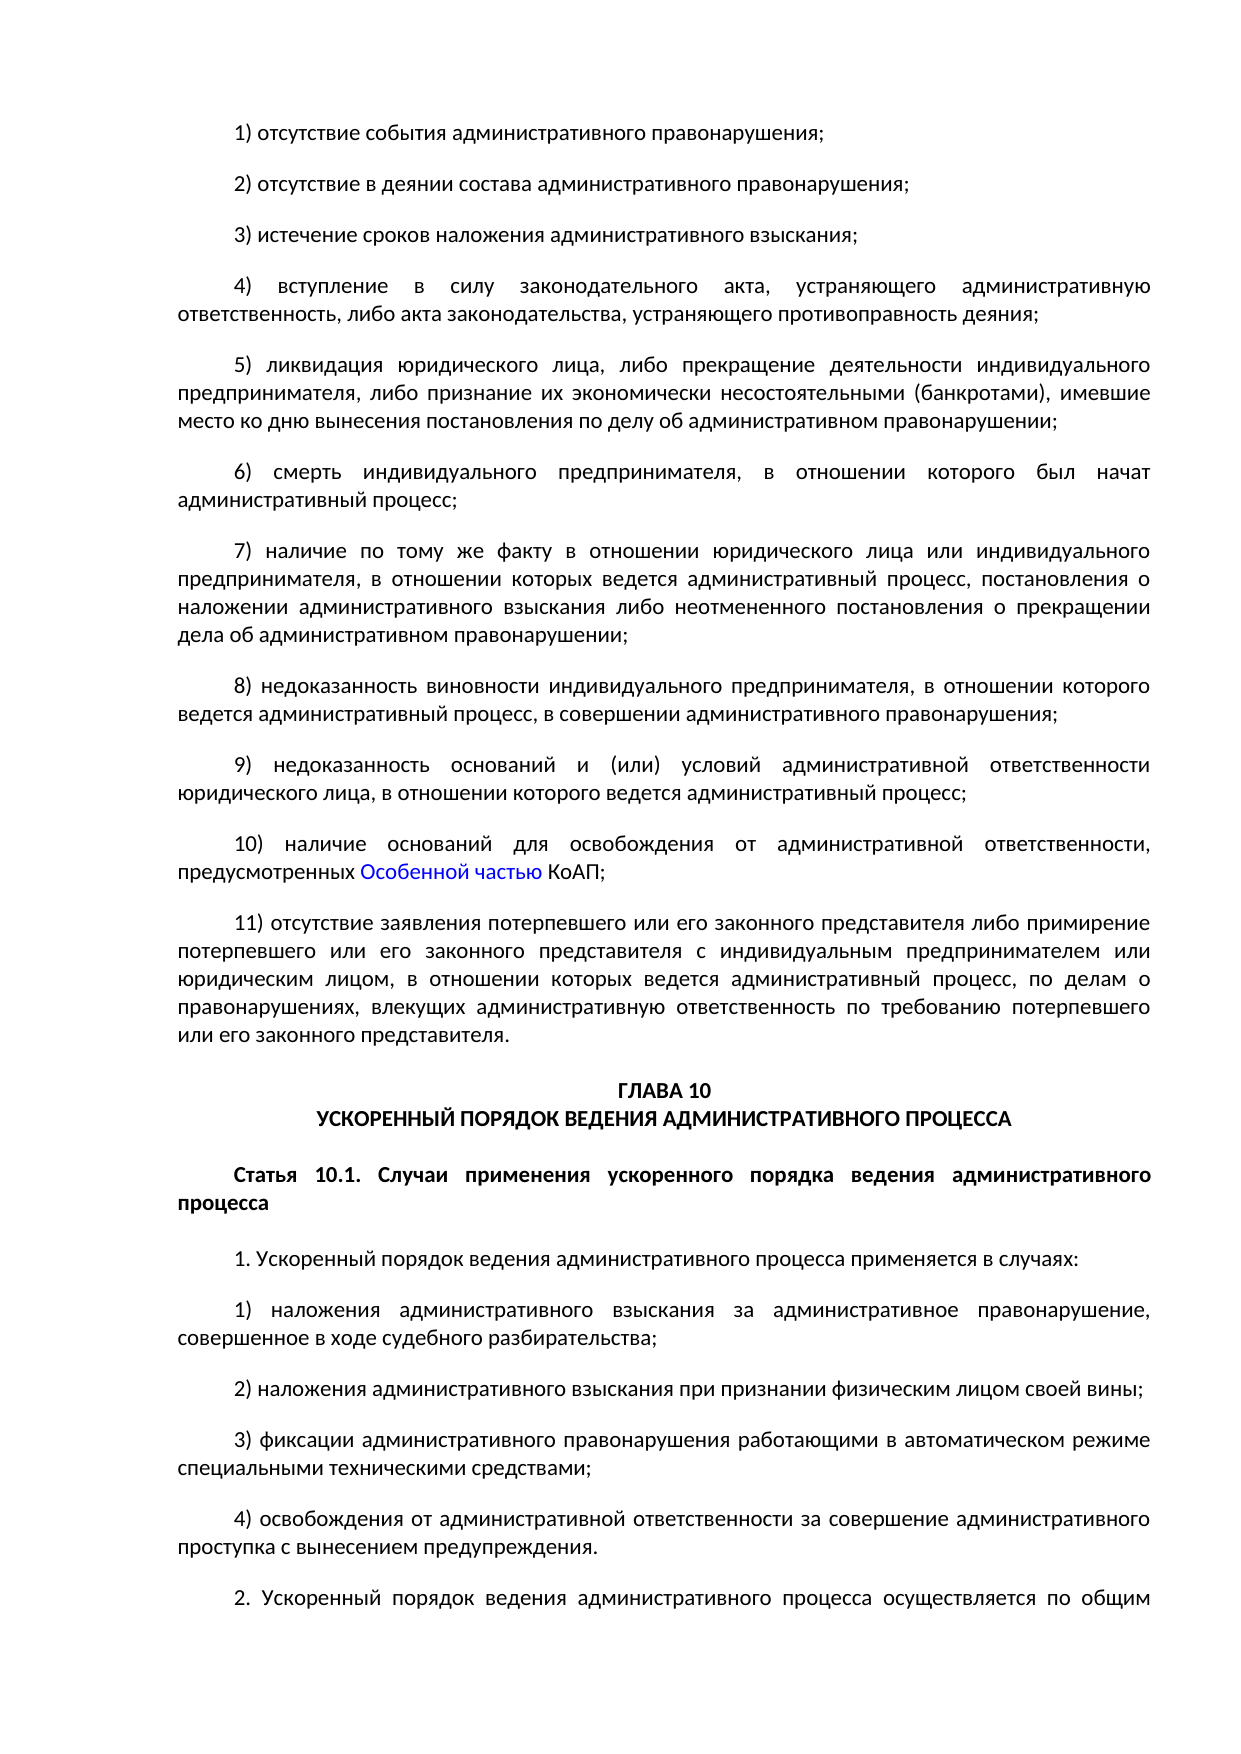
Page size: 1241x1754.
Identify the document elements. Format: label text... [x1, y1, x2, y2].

text 9) недоказанность оснований и (или) условий административной ответственности юридического лица, в отношении которого ведется административный процесс; [177, 750, 1152, 806]
text 2) отсутствие в деянии состава административного правонарушения; [177, 169, 1152, 197]
title УСКОРЕННЫЙ ПОРЯДОК ВЕДЕНИЯ АДМИНИСТРАТИВНОГО ПРОЦЕССА [177, 1104, 1152, 1132]
text Статья 10.1. Случаи применения ускоренного порядка ведения административного процесса [177, 1160, 1152, 1216]
text 6) смерть индивидуального предпринимателя, в отношении которого был начат административный процесс; [177, 457, 1152, 513]
text 4) вступление в силу законодательного акта, устраняющего административную ответственность, либо акта законодательства, устраняющего противоправность деяния; [177, 271, 1152, 327]
text 3) фиксации административного правонарушения работающими в автоматическом режиме специальными техническими средствами; [177, 1425, 1152, 1481]
text 7) наличие по тому же факту в отношении юридического лица или индивидуального предпринимателя, в отношении которых ведется административный процесс, постановления о наложении административного взыскания либо неотмененного постановления о прекращении дела об административном правонарушении; [177, 536, 1152, 648]
text 1. Ускоренный порядок ведения административного процесса применяется в случаях: [177, 1244, 1152, 1272]
text 3) истечение сроков наложения административного взыскания; [177, 220, 1152, 248]
text 1) отсутствие события административного правонарушения; [177, 118, 1152, 146]
title ГЛАВА 10 [177, 1076, 1152, 1104]
text 2) наложения административного взыскания при признании физическим лицом своей вины; [177, 1374, 1152, 1402]
text 4) освобождения от административной ответственности за совершение административного проступка с вынесением предупреждения. [177, 1504, 1152, 1560]
text 8) недоказанность виновности индивидуального предпринимателя, в отношении которого ведется административный процесс, в совершении административного правонарушения; [177, 671, 1152, 727]
text 5) ликвидация юридического лица, либо прекращение деятельности индивидуального предпринимателя, либо признание их экономически несостоятельными (банкротами), имевшие место ко дню вынесения постановления по делу об административном правонарушении; [177, 350, 1152, 434]
text 11) отсутствие заявления потерпевшего или его законного представителя либо примирение потерпевшего или его законного представителя с индивидуальным предпринимателем или юридическим лицом, в отношении которых ведется административный процесс, по делам о правонарушениях, влекущих административную ответственность по требованию потерпевшего или его законного представителя. [177, 908, 1152, 1048]
text 10) наличие оснований для освобождения от административной ответственности, предусмотренных Особенной частью КоАП; [177, 829, 1152, 885]
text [177, 1583, 1152, 1611]
text 1) наложения административного взыскания за административное правонарушение, совершенное в ходе судебного разбирательства; [177, 1295, 1152, 1351]
